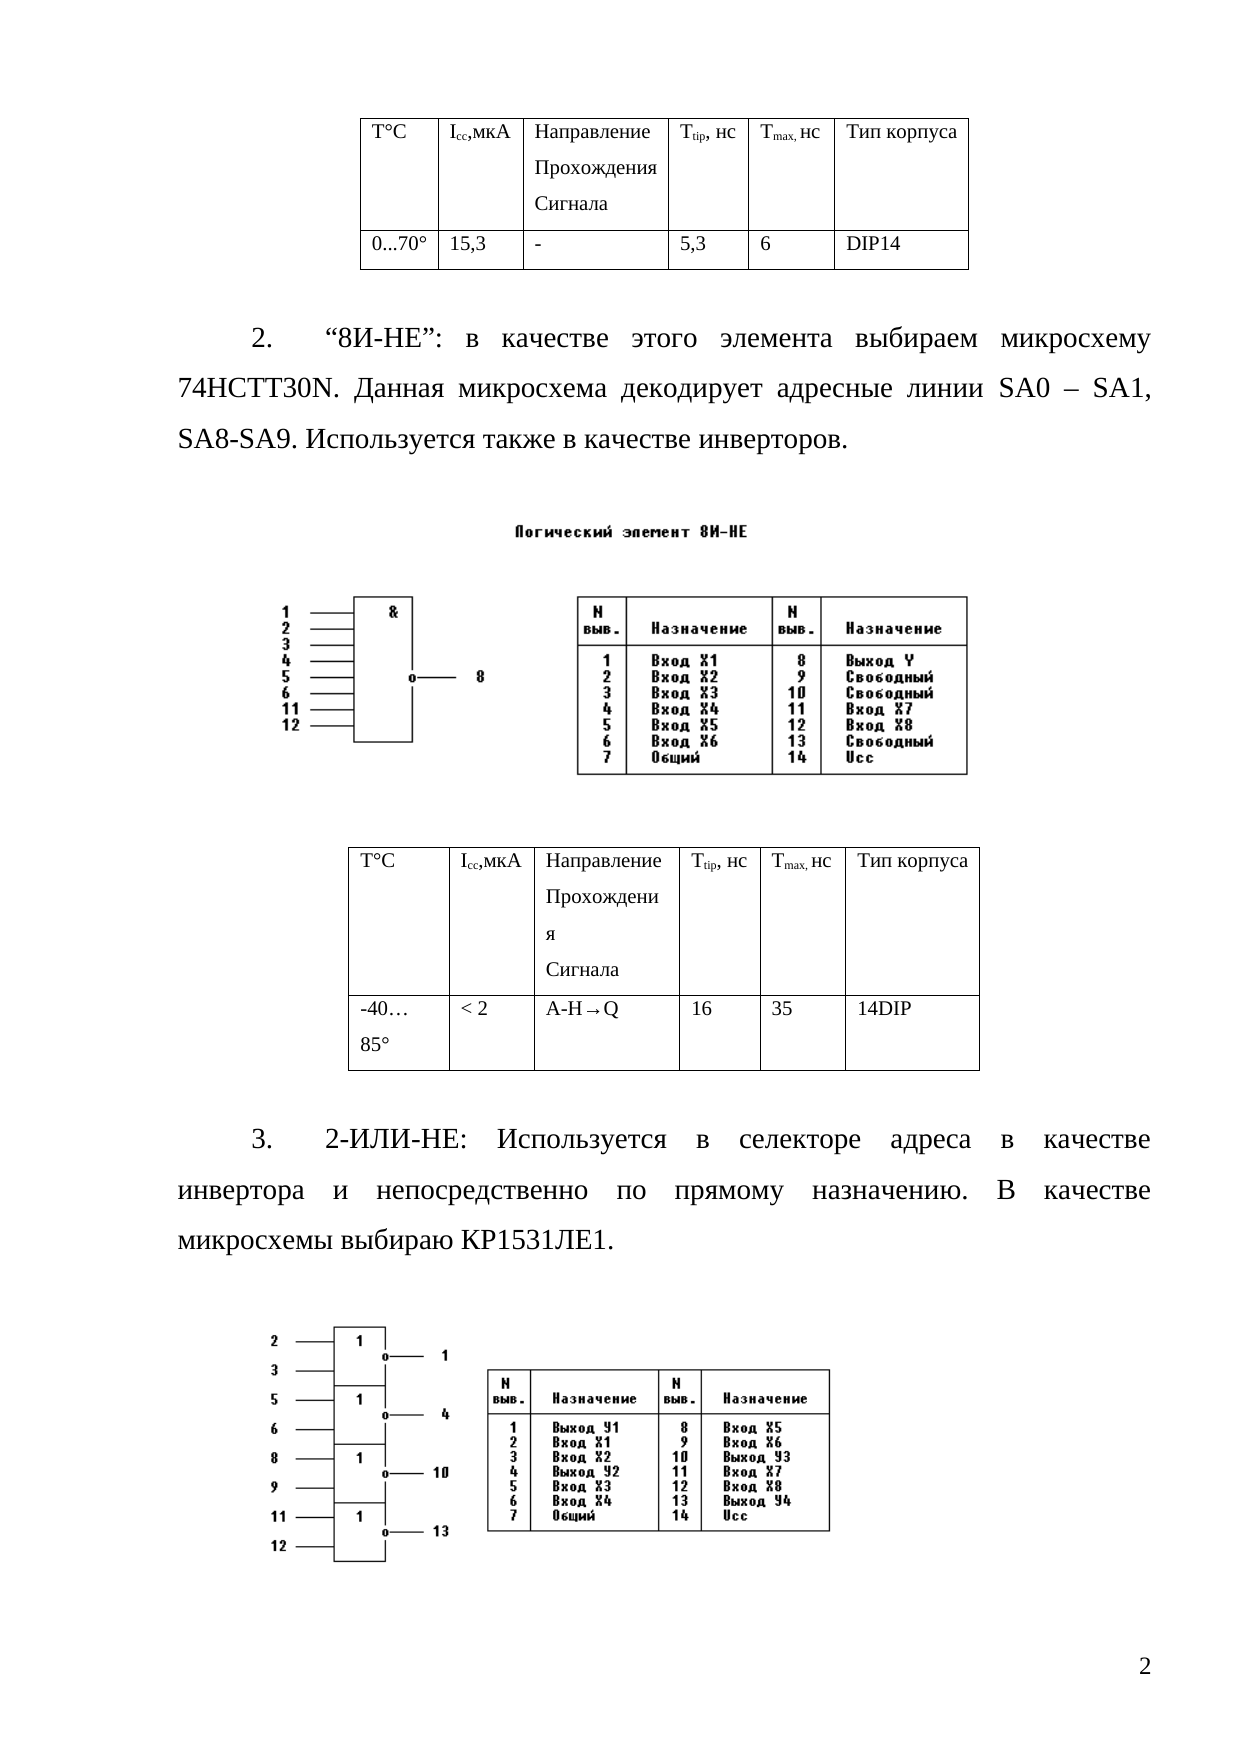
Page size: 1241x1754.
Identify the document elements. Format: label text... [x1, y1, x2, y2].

table_cell < 2 [450, 996, 534, 1070]
table_header Tmax, нс [749, 119, 834, 229]
table_cell - [524, 231, 668, 269]
table_cell DIP14 [835, 231, 968, 269]
table_cell 0...70° [361, 231, 438, 269]
table_cell 14DIP [846, 996, 979, 1070]
table_header Ttip, нс [680, 848, 760, 995]
table_header Тип корпуса [846, 848, 979, 995]
table_cell 5,3 [669, 231, 748, 269]
picture [251, 521, 980, 783]
text 2. “8И-НЕ”: в качестве этого элемента выбираем микросхему 74HCTT30N. Данная микросхема декодирует адресные линии SA0 – SA1, SA8-SA9. Используется также в качестве инверторов. [177, 320, 1152, 454]
table_cell 15,3 [439, 231, 523, 269]
picture [251, 1322, 853, 1567]
table_cell 35 [761, 996, 845, 1070]
table_header Направление Прохождения Сигнала [524, 119, 668, 229]
table_header Tmax, нс [761, 848, 845, 995]
table_header T°C [349, 848, 449, 995]
table_cell -40…85° [349, 996, 449, 1070]
table_header Направление Прохождения Сигнала [535, 848, 679, 995]
table_header Тип корпуса [835, 119, 968, 229]
table_header Icc,мкА [439, 119, 523, 229]
table_header T°C [361, 119, 438, 229]
table_cell 6 [749, 231, 834, 269]
table_header Ttip, нс [669, 119, 748, 229]
table_cell 16 [680, 996, 760, 1070]
table_cell A-H→Q [535, 996, 679, 1070]
text 3. 2-ИЛИ-НЕ: Используется в селекторе адреса в качестве инвертора и непосредственно по прямому назначению. В качестве микросхемы выбираю КР1531ЛЕ1. [177, 1122, 1152, 1256]
table_header Icc,мкА [450, 848, 534, 995]
